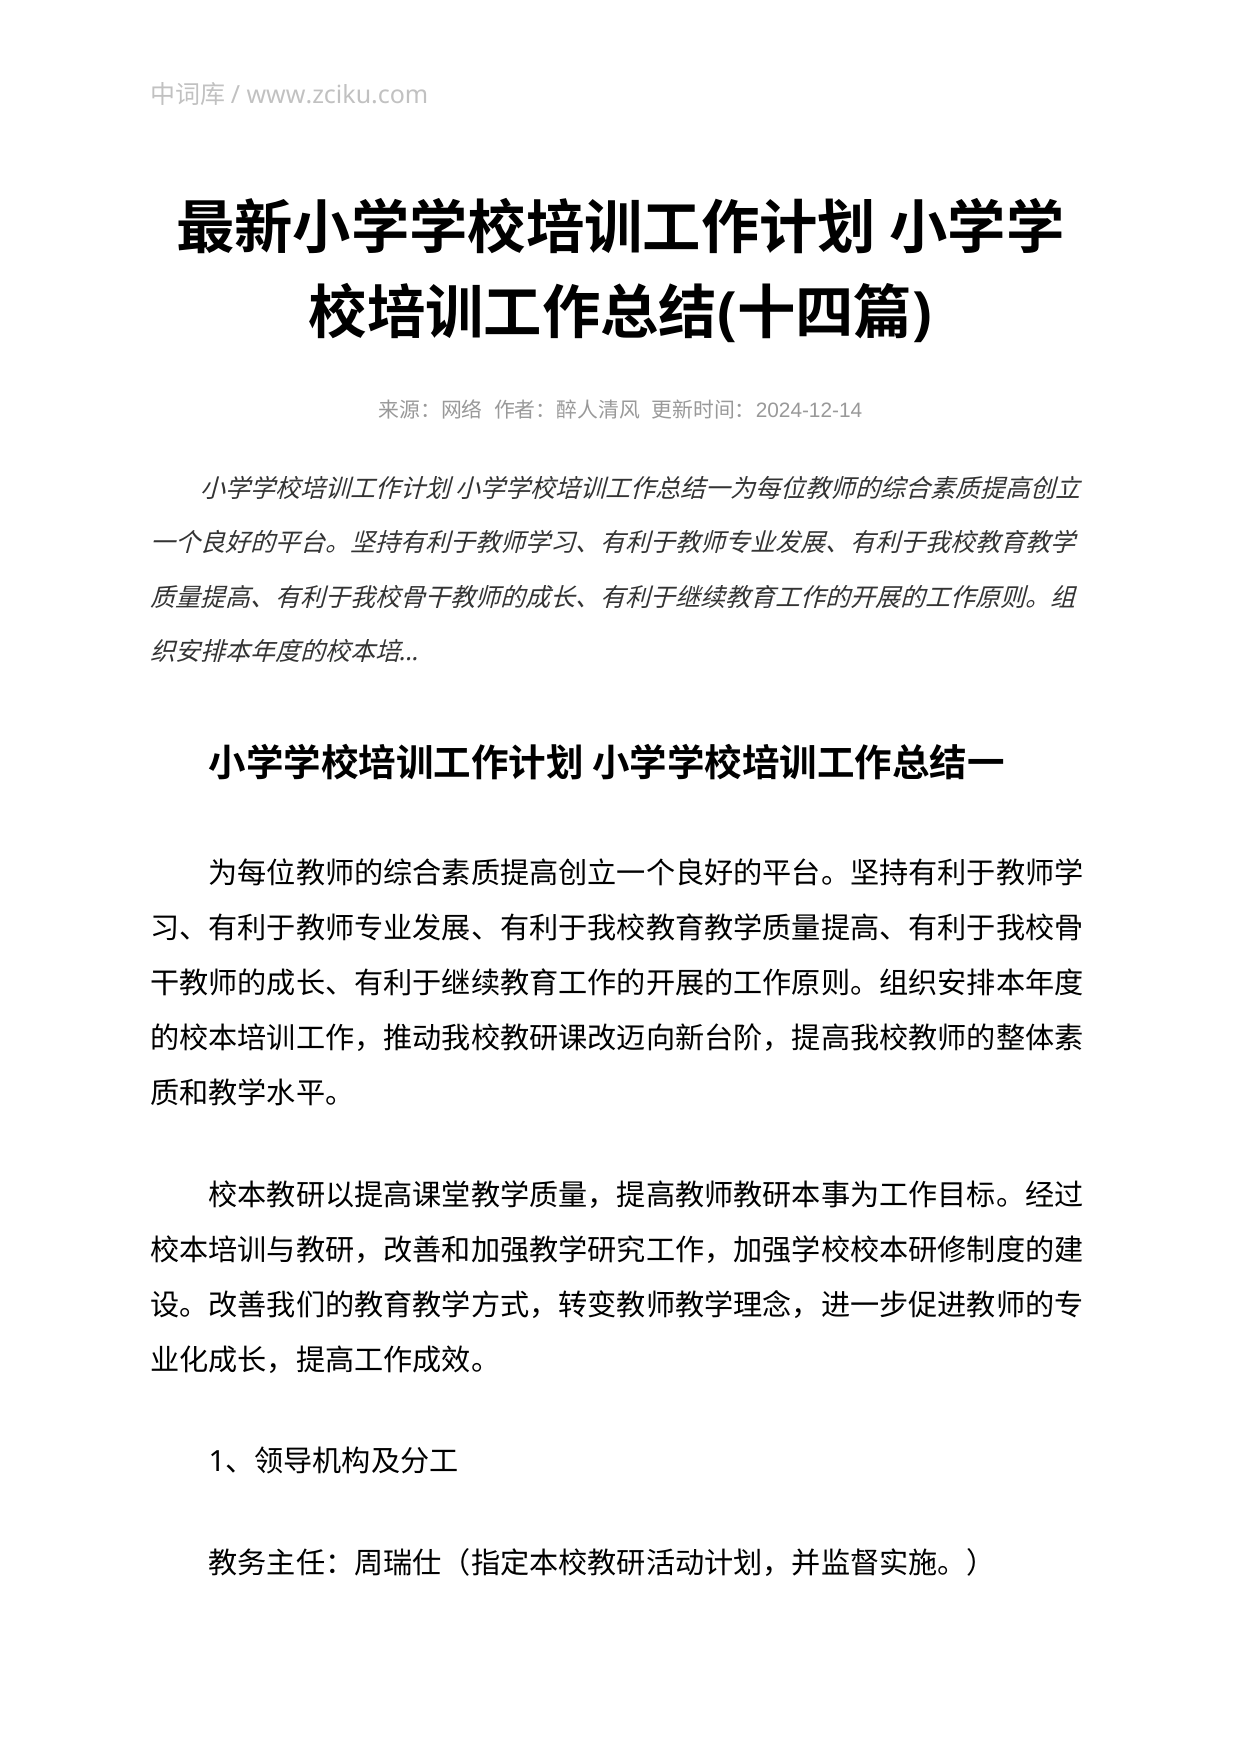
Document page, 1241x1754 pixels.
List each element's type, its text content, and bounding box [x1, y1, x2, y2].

text 校本教研以提高课堂教学质量，提高教师教研本事为工作目标。经过校本培训与教研，改善和加强教学研究工作，加强学校校本研修制度的建设。改善我们的教育教学方式，转变教师教学理念，进一步促进教师的专业化成长，提高工作成效。 [150, 1171, 1090, 1378]
text 来源：网络 作者：醉人清风 更新时间：2024-12-14 [150, 397, 1090, 421]
text 为每位教师的综合素质提高创立一个良好的平台。坚持有利于教师学习、有利于教师专业发展、有利于我校教育教学质量提高、有利于我校骨干教师的成长、有利于继续教育工作的开展的工作原则。组织安排本年度的校本培训工作，推动我校教研课改迈向新台阶，提高我校教师的整体素质和教学水平。 [150, 850, 1090, 1112]
text 小学学校培训工作计划 小学学校培训工作总结一 [150, 733, 1090, 787]
text 教务主任：周瑞仕（指定本校教研活动计划，并监督实施。） [150, 1540, 1090, 1582]
subtitle 最新小学学校培训工作计划 小学学校培训工作总结(十四篇) [150, 181, 1090, 351]
text 小学学校培训工作计划 小学学校培训工作总结一为每位教师的综合素质提高创立一个良好的平台。坚持有利于教师学习、有利于教师专业发展、有利于我校教育教学质量提高、有利于我校骨干教师的成长、有利于继续教育工作的开展的工作原则。组织安排本年度的校本培... [150, 468, 1090, 668]
text 1、领导机构及分工 [150, 1438, 1090, 1480]
